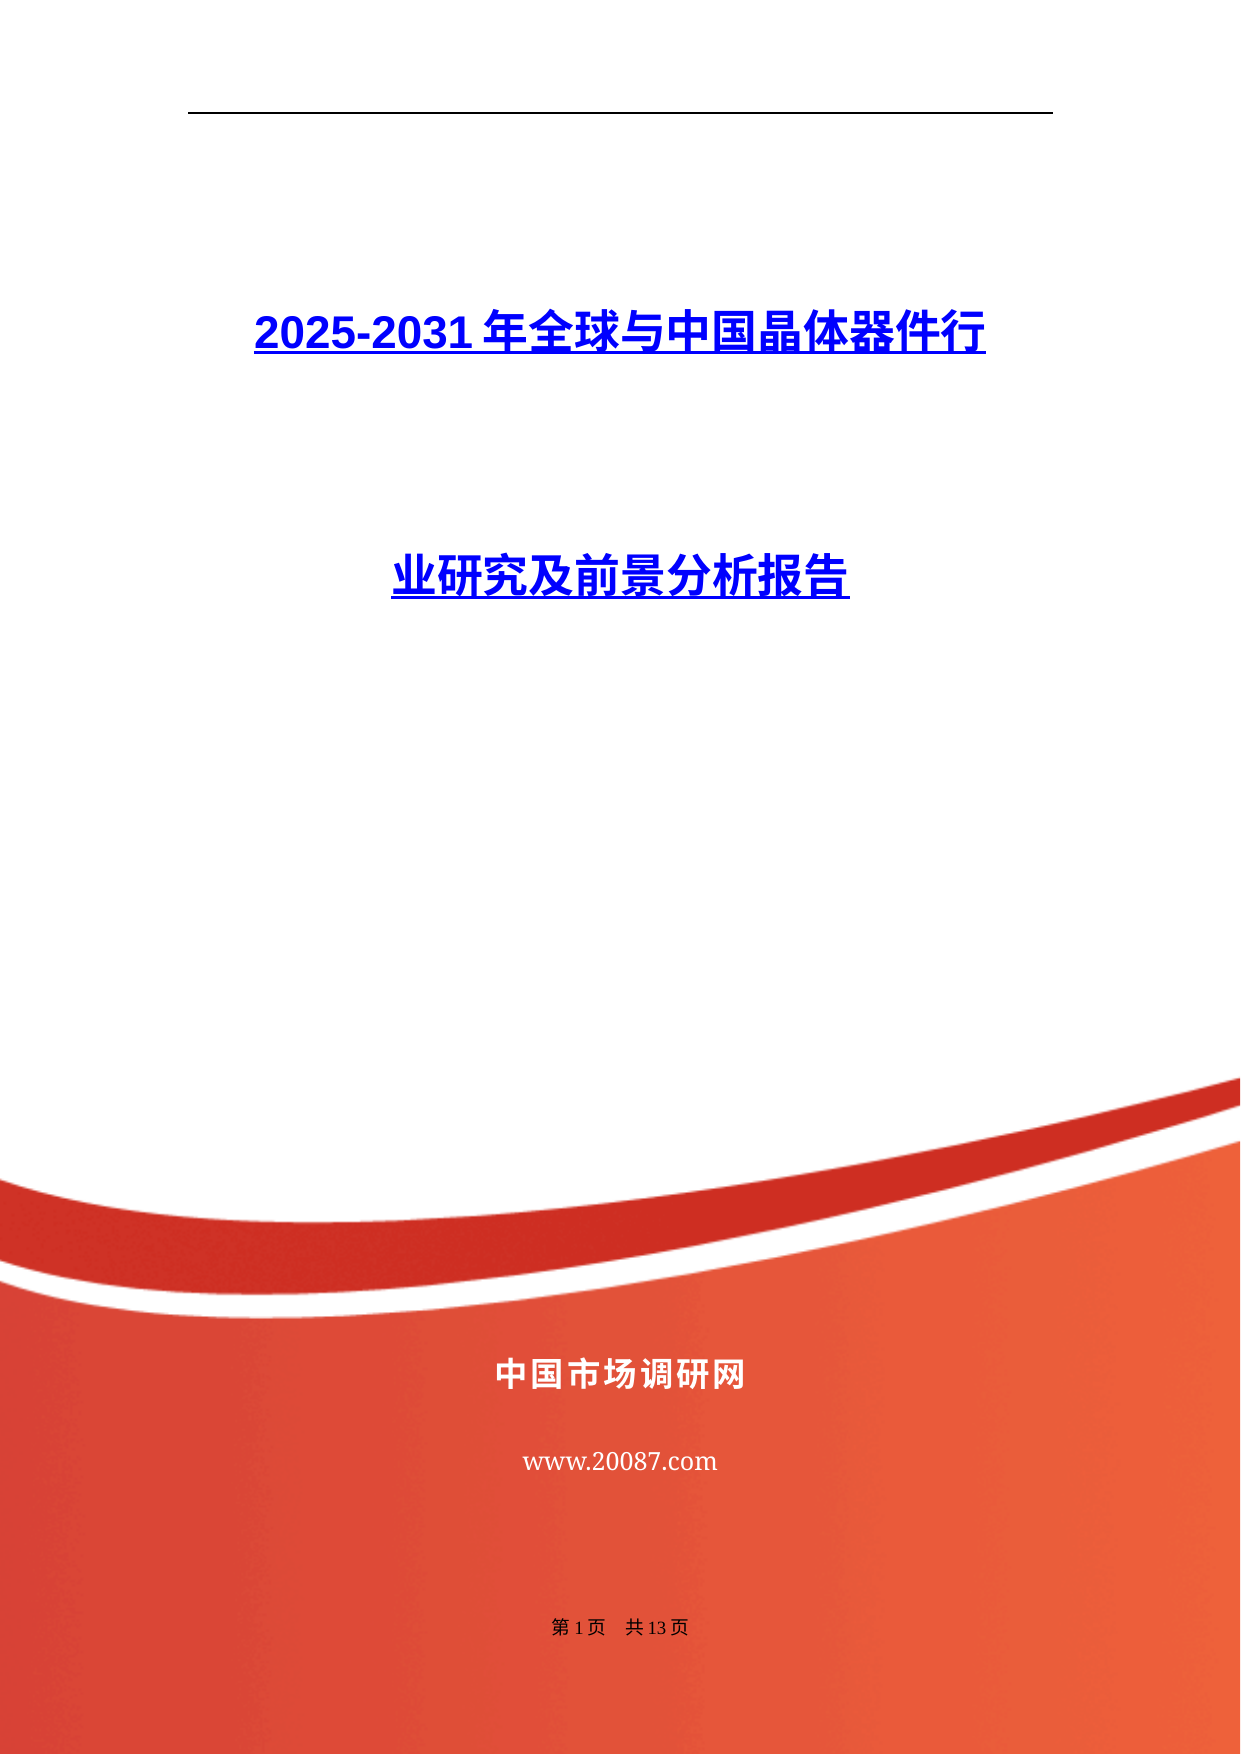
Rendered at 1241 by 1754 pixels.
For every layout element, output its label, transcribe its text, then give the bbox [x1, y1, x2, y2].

text www.20087.com [187, 1428, 1053, 1493]
subtitle 中国市场调研网 [187, 1339, 1053, 1404]
table_header 2025-2031年全球与中国晶体器件行业研究及前景分析报告 [188, 207, 1053, 773]
picture [0, 1006, 1241, 1754]
